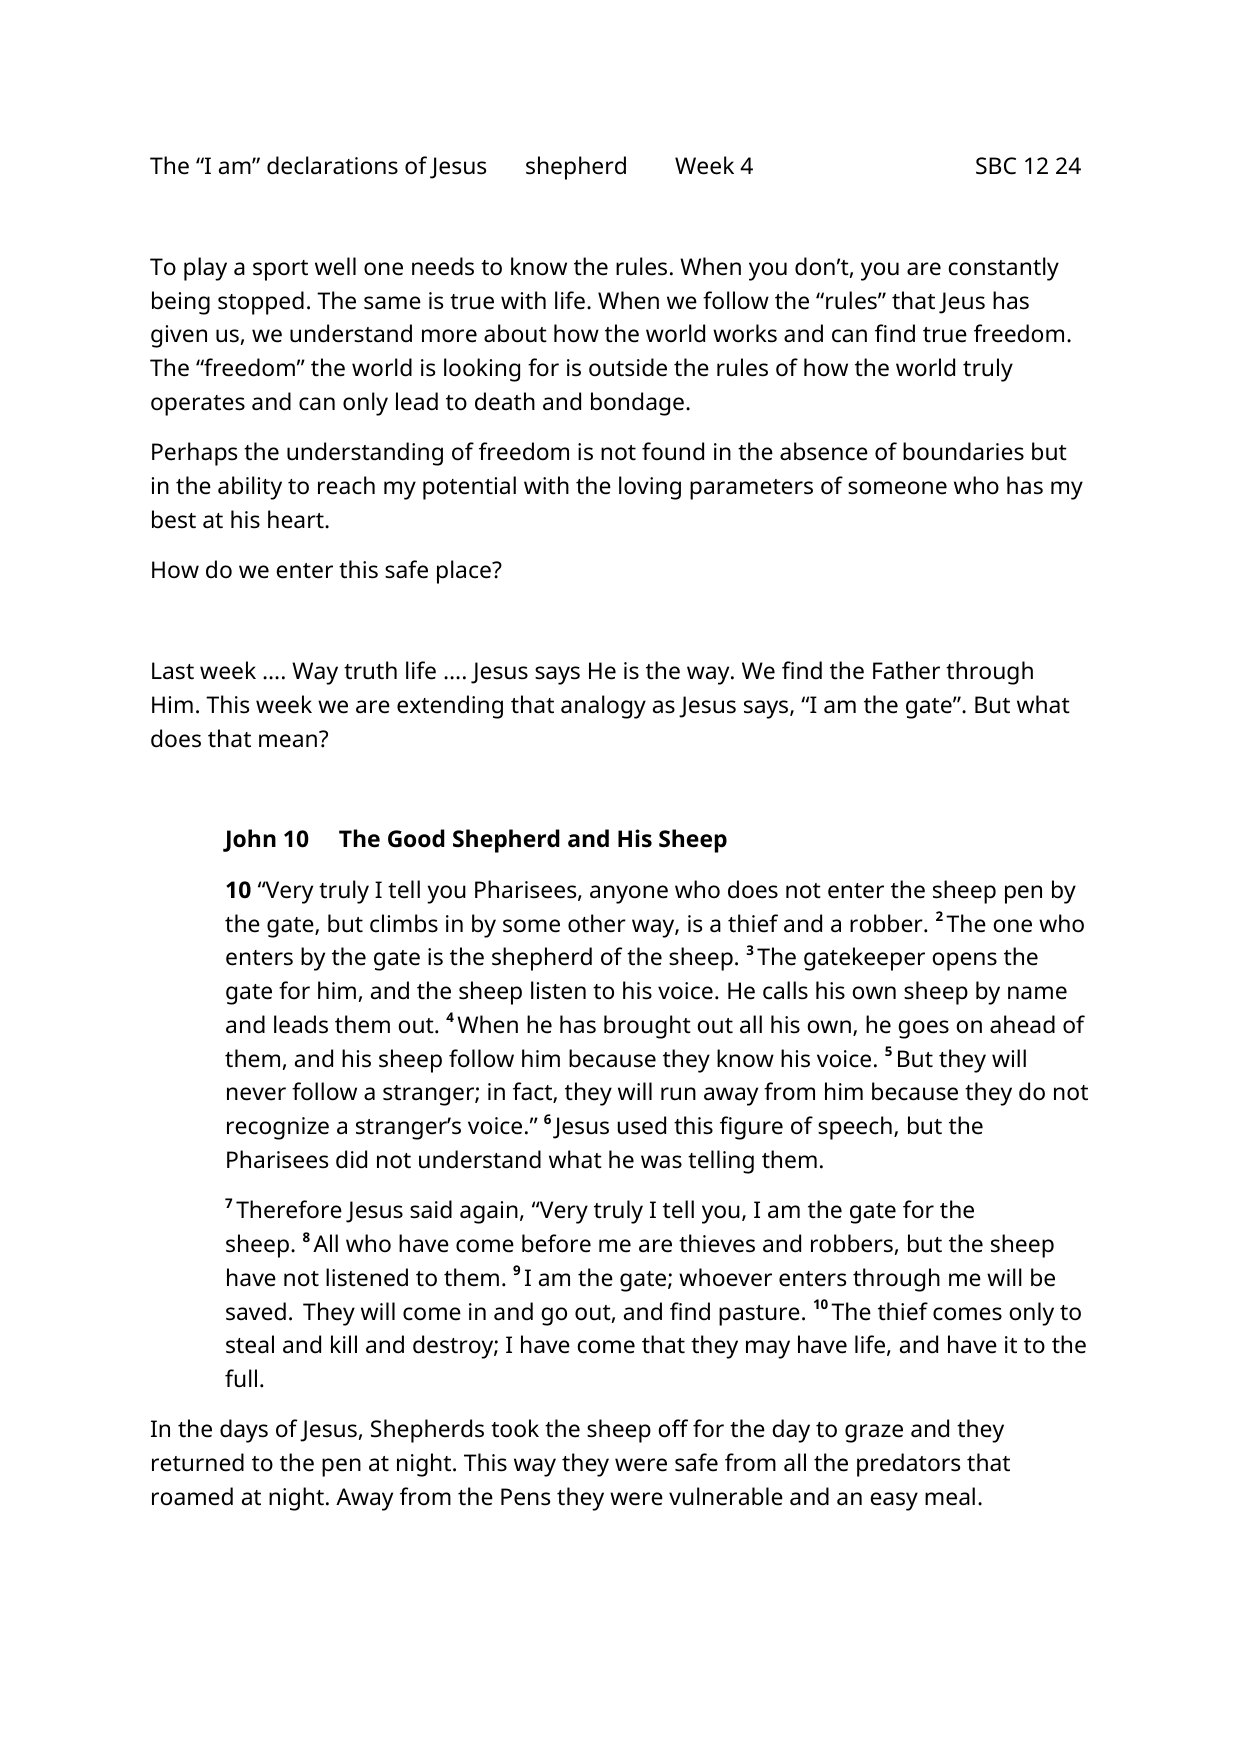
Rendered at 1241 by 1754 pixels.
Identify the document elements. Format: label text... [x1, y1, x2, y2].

text John 10 The Good Shepherd and His Sheep [150, 823, 1090, 854]
text 7 Therefore Jesus said again, “Very truly I tell you, I am the gate for the sheep. 8 All who have come before me are thieves and robbers, but the sheep have not listened to them. 9 I am the gate; whoever enters through me will be saved. They will come in and go out, and find pasture. 10 The thief comes only to steal and kill and destroy; I have come that they may have life, and have it to the full. [225, 1194, 1090, 1394]
text To play a sport well one needs to know the rules. When you don’t, you are constantly being stopped. The same is true with life. When we follow the “rules” that Jeus has given us, we understand more about how the world works and can find true freedom. The “freedom” the world is looking for is outside the rules of how the world truly operates and can only lead to death and bondage. [150, 251, 1090, 417]
text In the days of Jesus, Shepherds took the sheep off for the day to graze and they returned to the pen at night. This way they were safe from all the predators that roamed at night. Away from the Pens they were vulnerable and an easy meal. [150, 1413, 1090, 1512]
text How do we enter this safe place? [150, 554, 1090, 585]
text The “I am” declarations of Jesus shepherd Week 4 SBC 12 24 [150, 150, 1090, 181]
text 10 “Very truly I tell you Pharisees, anyone who does not enter the sheep pen by the gate, but climbs in by some other way, is a thief and a robber. 2 The one who enters by the gate is the shepherd of the sheep. 3 The gatekeeper opens the gate for him, and the sheep listen to his voice. He calls his own sheep by name and leads them out. 4 When he has brought out all his own, he goes on ahead of them, and his sheep follow him because they know his voice. 5 But they will never follow a stranger; in fact, they will run away from him because they do not recognize a stranger’s voice.” 6 Jesus used this figure of speech, but the Pharisees did not understand what he was telling them. [225, 874, 1090, 1175]
text Last week …. Way truth life …. Jesus says He is the way. We find the Father through Him. This week we are extending that analogy as Jesus says, “I am the gate”. But what does that mean? [150, 655, 1090, 754]
text Perhaps the understanding of freedom is not found in the absence of boundaries but in the ability to reach my potential with the loving parameters of someone who has my best at his heart. [150, 436, 1090, 535]
